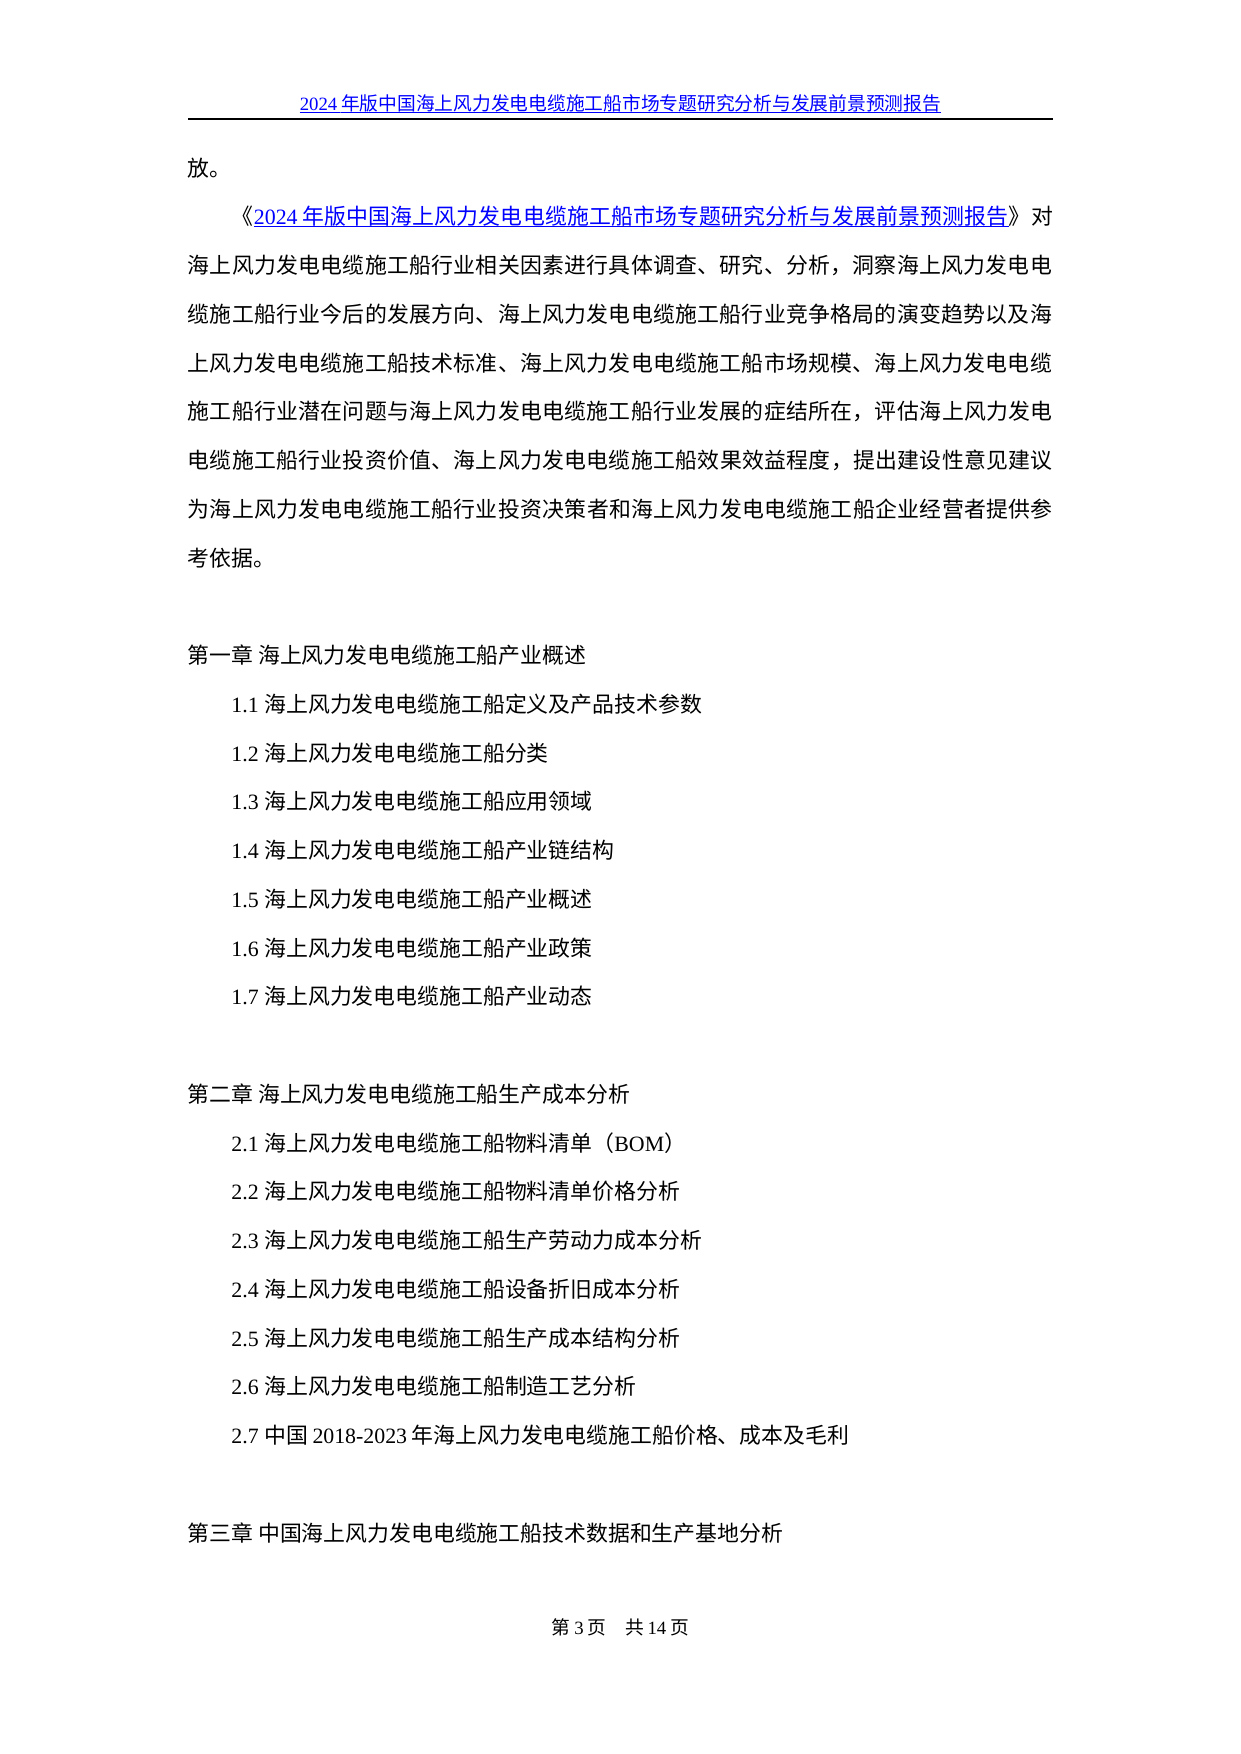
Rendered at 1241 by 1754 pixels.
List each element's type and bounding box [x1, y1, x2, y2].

text [187, 150, 1053, 1548]
